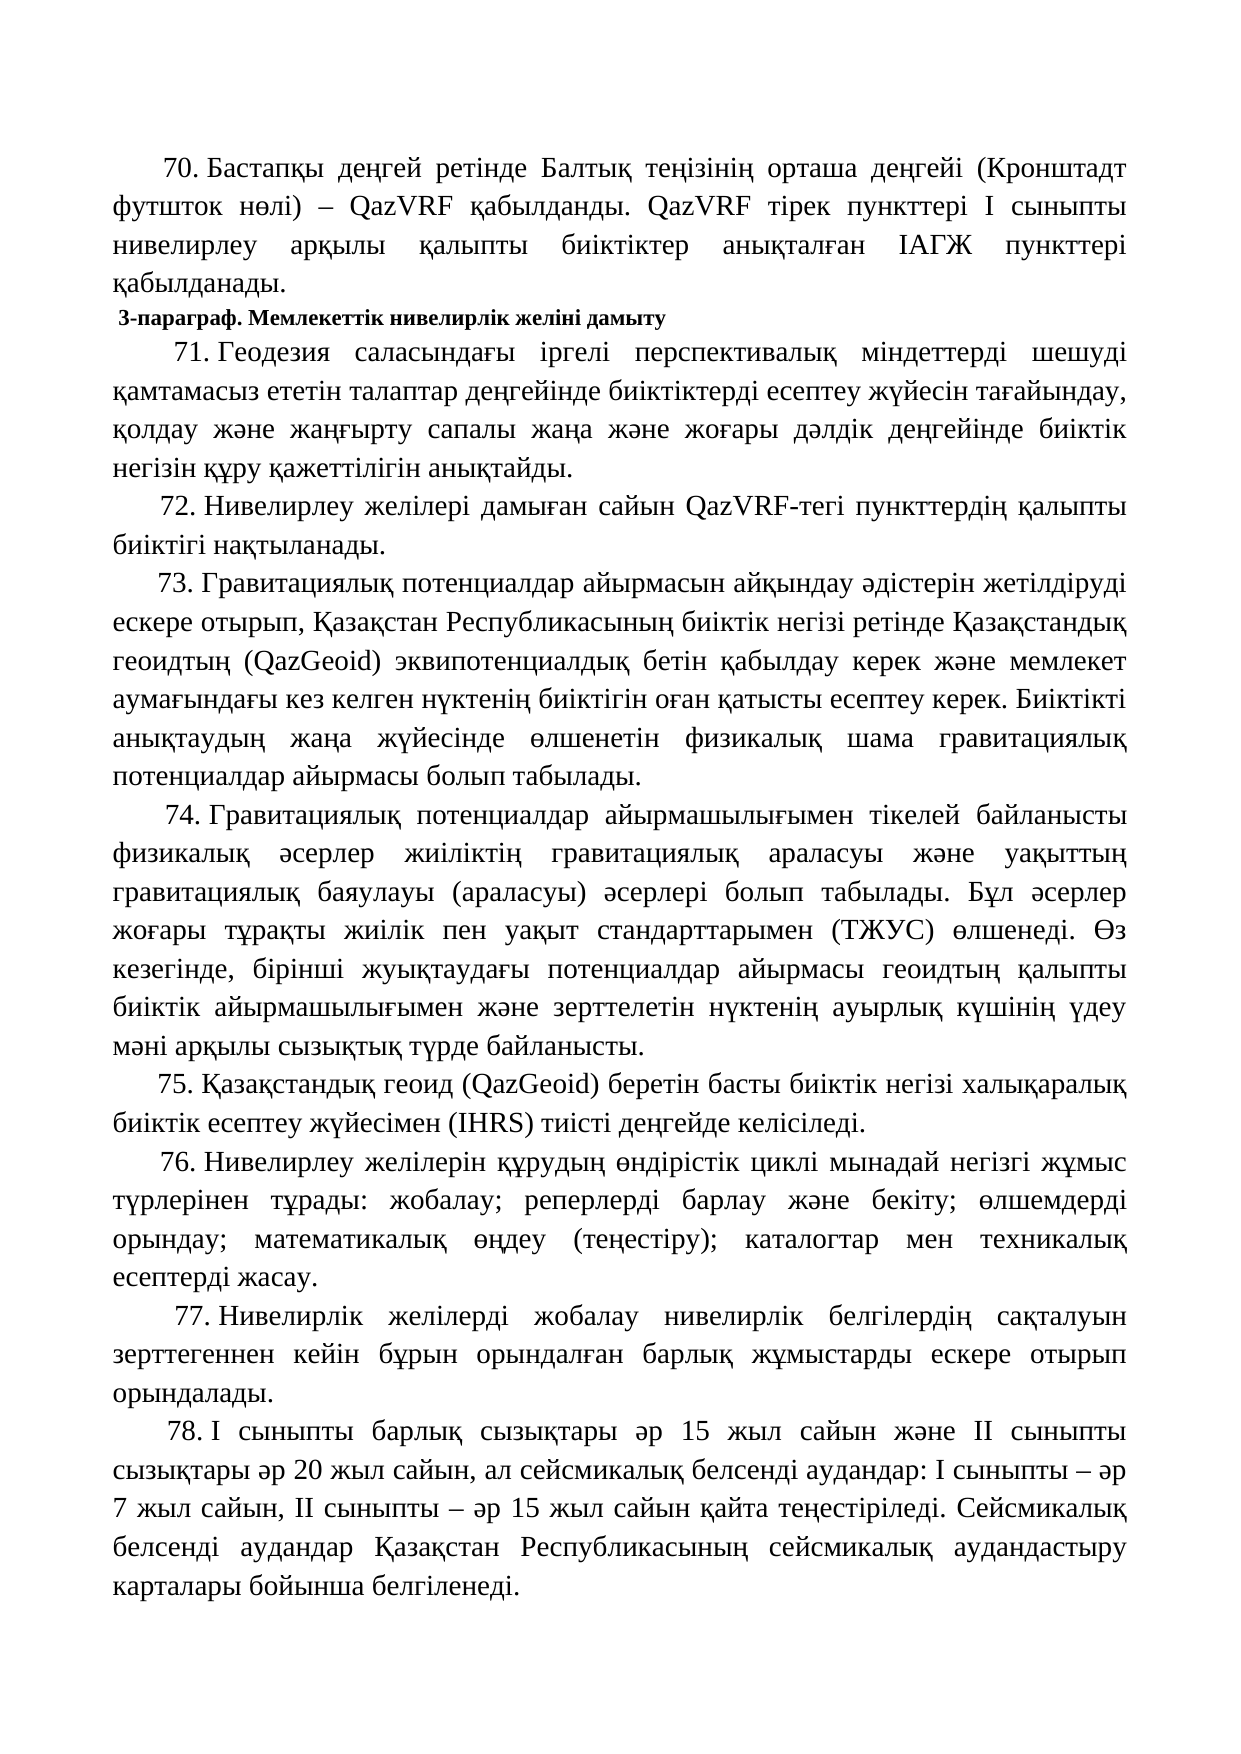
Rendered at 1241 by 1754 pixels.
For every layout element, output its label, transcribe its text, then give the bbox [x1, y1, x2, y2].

text 70. Бастапқы деңгей ретінде Балтық теңізінің орташа деңгейі (Кронштадт футшток нөлі) – QazVRF қабылданды. QazVRF тірек пункттері I сыныпты нивелирлеу арқылы қалыпты биіктіктер анықталған ІАГЖ пункттері қабылданады. [112, 150, 1128, 299]
text 76. Нивелирлеу желілерін құрудың өндірістік циклі мынадай негізгі жұмыс түрлерінен тұрады: жобалау; реперлерді барлау және бекіту; өлшемдерді орындау; математикалық өңдеу (теңестіру); каталогтар мен техникалық есептерді жасау. [112, 1144, 1128, 1293]
text 3-параграф. Мемлекеттік нивелирлік желіні дамыту [112, 304, 1128, 331]
text 74. Гравитациялық потенциалдар айырмашылығымен тікелей байланысты физикалық әсерлер жиіліктің гравитациялық араласуы және уақыттың гравитациялық баяулауы (араласуы) әсерлері болып табылады. Бұл әсерлер жоғары тұрақты жиілік пен уақыт стандарттарымен (ТЖУС) өлшенеді. Өз кезегінде, бірінші жуықтаудағы потенциалдар айырмасы геоидтың қалыпты биіктік айырмашылығымен және зерттелетін нүктенің ауырлық күшінің үдеу мәні арқылы сызықтық түрде байланысты. [112, 797, 1128, 1062]
text 78. I сыныпты барлық сызықтары әр 15 жыл сайын және II сыныпты сызықтары әр 20 жыл сайын, ал сейсмикалық белсенді аудандар: I сыныпты – әр 7 жыл сайын, II сыныпты – әр 15 жыл сайын қайта теңестіріледі. Сейсмикалық белсенді аудандар Қазақстан Республикасының сейсмикалық аудандастыру карталары бойынша белгіленеді. [112, 1413, 1128, 1601]
text 77. Нивелирлік желілерді жобалау нивелирлік белгілердің сақталуын зерттегеннен кейін бұрын орындалған барлық жұмыстарды ескере отырып орындалады. [112, 1298, 1128, 1408]
text 72. Нивелирлеу желілері дамыған сайын QazVRF-тегі пункттердің қалыпты биіктігі нақтыланады. [112, 488, 1128, 561]
text 75. Қазақстандық геоид (QazGeoid) беретін басты биіктік негізі халықаралық биіктік есептеу жүйесімен (IHRS) тиісті деңгейде келісіледі. [112, 1067, 1128, 1139]
text 71. Геодезия саласындағы іргелі перспективалық міндеттерді шешуді қамтамасыз ететін талаптар деңгейінде биіктіктерді есептеу жүйесін тағайындау, қолдау және жаңғырту сапалы жаңа және жоғары дәлдік деңгейінде биіктік негізін құру қажеттілігін анықтайды. [112, 334, 1128, 483]
text 73. Гравитациялық потенциалдар айырмасын айқындау әдістерін жетілдіруді ескере отырып, Қазақстан Республикасының биіктік негізі ретінде Қазақстандық геоидтың (QazGeoid) эквипотенциалдық бетін қабылдау керек және мемлекет аумағындағы кез келген нүктенің биіктігін оған қатысты есептеу керек. Биіктікті анықтаудың жаңа жүйесінде өлшенетін физикалық шама гравитациялық потенциалдар айырмасы болып табылады. [112, 566, 1128, 792]
